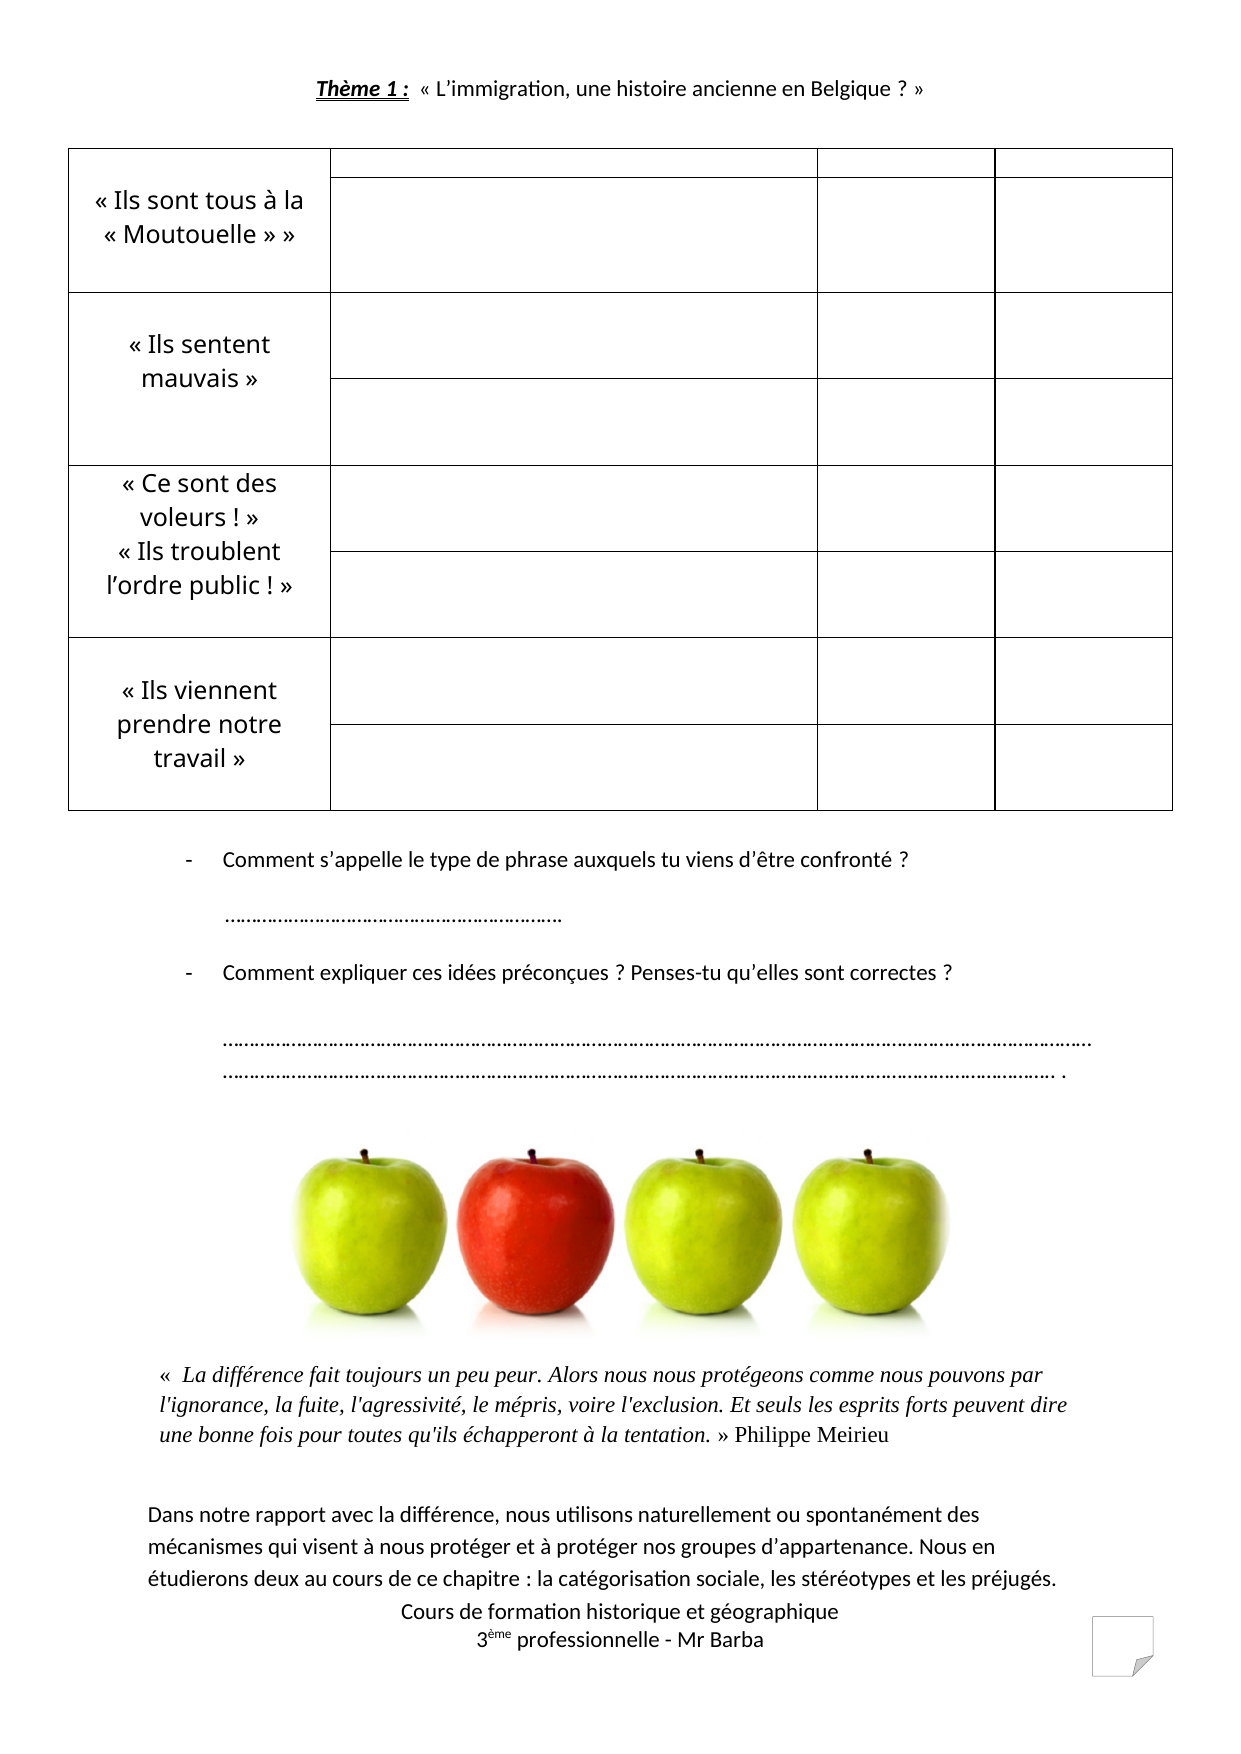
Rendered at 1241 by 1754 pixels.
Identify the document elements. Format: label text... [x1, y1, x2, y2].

list Comment expliquer ces idées préconçues ? Penses-tu qu’elles sont correctes ? [185, 956, 1093, 987]
table_cell [331, 178, 817, 292]
text ………………………………………………………. [148, 900, 1093, 928]
table_cell [331, 149, 817, 177]
table_cell [996, 638, 1172, 724]
table_cell [818, 725, 994, 810]
table_cell [331, 638, 817, 724]
table_cell « Ce sont des voleurs ! » « Ils troublent l’ordre public ! » [69, 466, 330, 637]
table_cell [818, 552, 994, 637]
table_cell [331, 725, 817, 810]
table_cell [331, 552, 817, 637]
table_cell [996, 466, 1172, 551]
text Dans notre rapport avec la différence, nous utilisons naturellement ou spontanément des mécanismes qui visent à nous protéger et à protéger nos groupes d’appartenance. Nous en étudierons deux au cours de ce chapitre : la catégorisation sociale, les stéréotypes et les préjugés. [148, 1500, 1093, 1592]
table_cell « Ils sentent mauvais » [69, 293, 330, 464]
table_cell [331, 293, 817, 378]
picture [312, 1138, 928, 1312]
table_cell [818, 466, 994, 551]
table_cell [818, 379, 994, 464]
table_cell [996, 379, 1172, 464]
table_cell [69, 149, 330, 292]
table_cell [996, 178, 1172, 292]
table_cell [818, 178, 994, 292]
table_cell [996, 293, 1172, 378]
table_cell [996, 552, 1172, 637]
table_cell [818, 638, 994, 724]
list …………………………………………………………………………………………………………………………………………………………………………………………………………………………………………………………………………………………….. . [223, 1024, 1093, 1084]
table_cell [818, 293, 994, 378]
table_cell [331, 379, 817, 464]
table_cell [996, 725, 1172, 810]
table_cell [818, 149, 994, 177]
table_cell « Ils viennent prendre notre travail » [69, 638, 330, 810]
table_cell [996, 149, 1172, 177]
table_cell [331, 466, 817, 551]
list Comment s’appelle le type de phrase auxquels tu viens d’être confronté ? [185, 843, 1093, 874]
